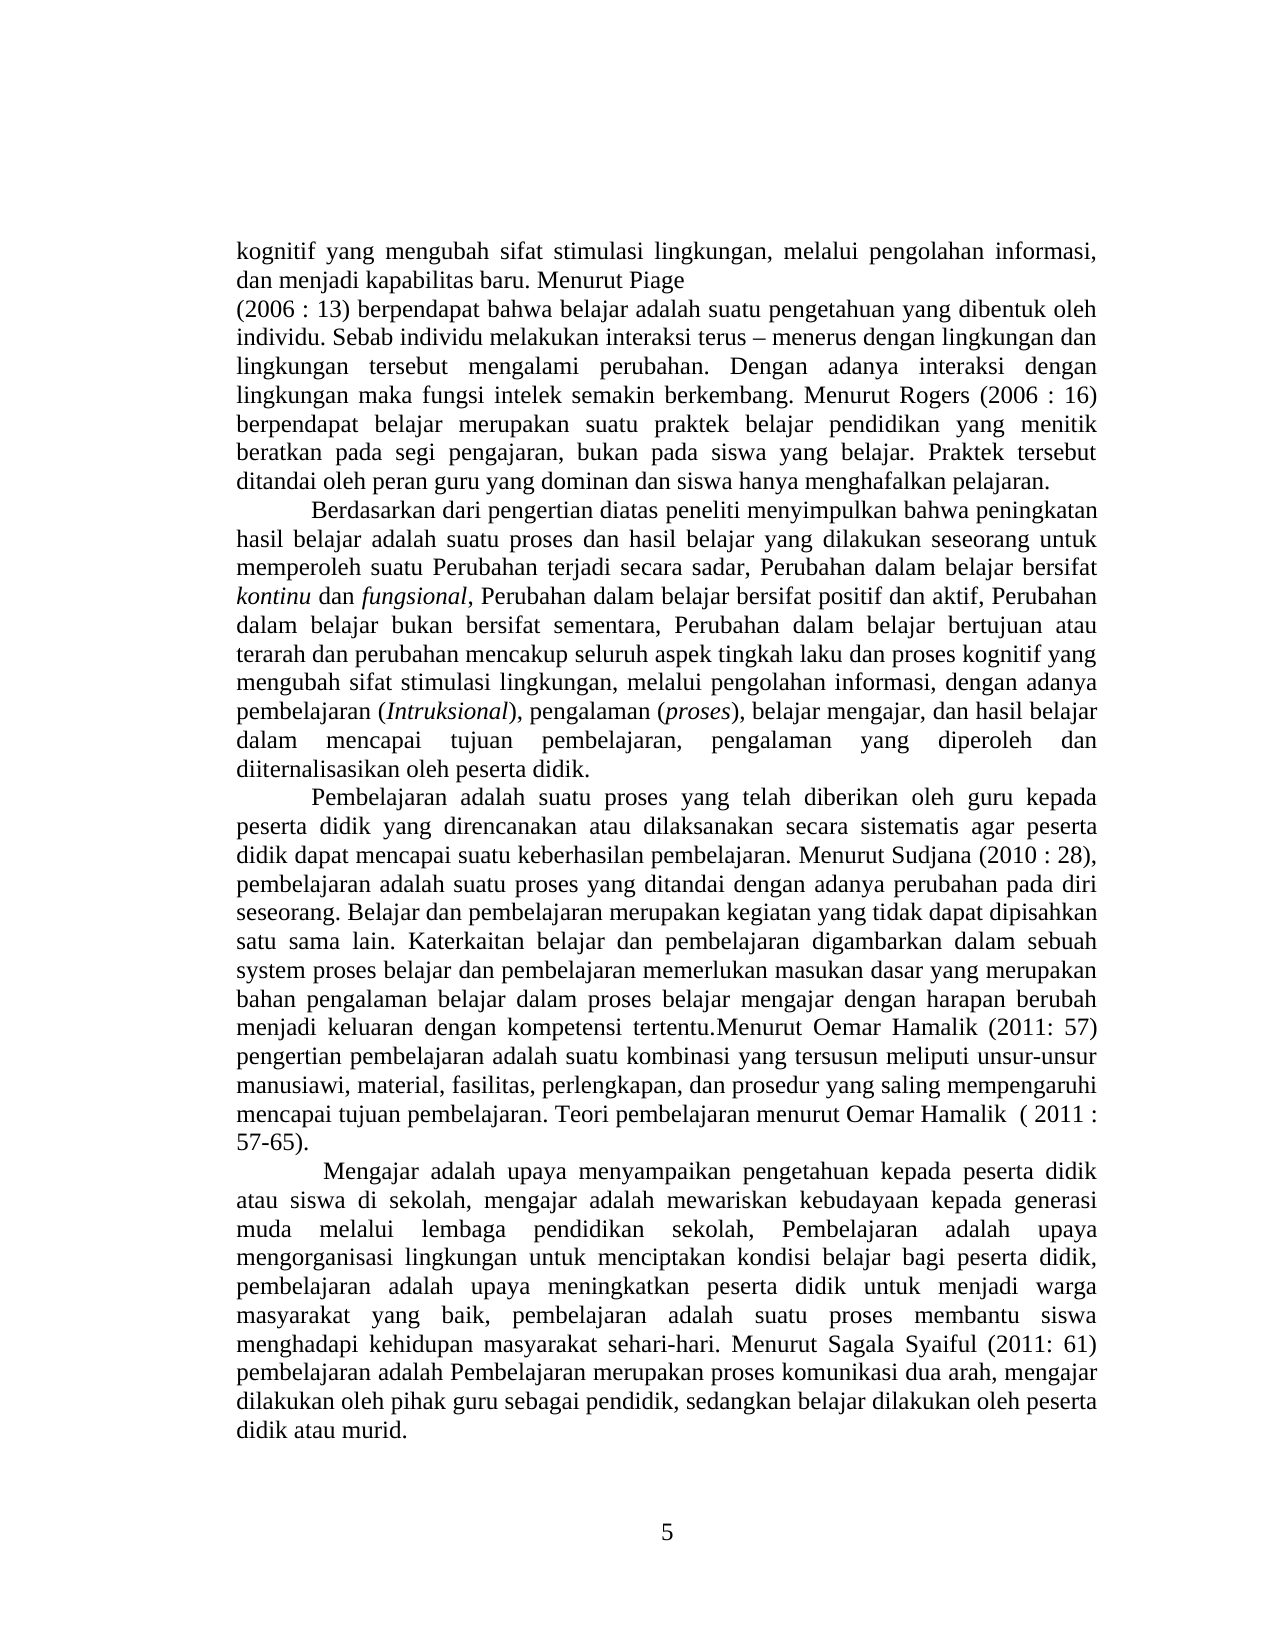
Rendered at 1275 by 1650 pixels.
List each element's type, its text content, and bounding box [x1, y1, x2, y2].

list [236, 236, 1098, 294]
list (2006 : 13) berpendapat bahwa belajar adalah suatu pengetahuan yang dibentuk oleh individu. Sebab individu melakukan interaksi terus – menerus dengan lingkungan dan lingkungan tersebut mengalami perubahan. Dengan adanya interaksi dengan lingkungan maka fungsi intelek semakin berkembang. Menurut Rogers (2006 : 16) berpendapat belajar merupakan suatu praktek belajar pendidikan yang menitik beratkan pada segi pengajaran, bukan pada siswa yang belajar. Praktek tersebut ditandai oleh peran guru yang dominan dan siswa hanya menghafalkan pelajaran. [236, 294, 1098, 495]
text Pembelajaran adalah suatu proses yang telah diberikan oleh guru kepada peserta didik yang direncanakan atau dilaksanakan secara sistematis agar peserta didik dapat mencapai suatu keberhasilan pembelajaran. Menurut Sudjana (2010 : 28), pembelajaran adalah suatu proses yang ditandai dengan adanya perubahan pada diri seseorang. Belajar dan pembelajaran merupakan kegiatan yang tidak dapat dipisahkan satu sama lain. Katerkaitan belajar dan pembelajaran digambarkan dalam sebuah system proses belajar dan pembelajaran memerlukan masukan dasar yang merupakan bahan pengalaman belajar dalam proses belajar mengajar dengan harapan berubah menjadi keluaran dengan kompetensi tertentu.Menurut Oemar Hamalik (2011: 57) pengertian pembelajaran adalah suatu kombinasi yang tersusun meliputi unsur-unsur manusiawi, material, fasilitas, perlengkapan, dan prosedur yang saling mempengaruhi mencapai tujuan pembelajaran. Teori pembelajaran menurut Oemar Hamalik ( 2011 : 57-65). [236, 782, 1098, 1156]
text Berdasarkan dari pengertian diatas peneliti menyimpulkan bahwa peningkatan hasil belajar adalah suatu proses dan hasil belajar yang dilakukan seseorang untuk memperoleh suatu Perubahan terjadi secara sadar, Perubahan dalam belajar bersifat kontinu dan fungsional, Perubahan dalam belajar bersifat positif dan aktif, Perubahan dalam belajar bukan bersifat sementara, Perubahan dalam belajar bertujuan atau terarah dan perubahan mencakup seluruh aspek tingkah laku dan proses kognitif yang mengubah sifat stimulasi lingkungan, melalui pengolahan informasi, dengan adanya pembelajaran (Intruksional), pengalaman (proses), belajar mengajar, dan hasil belajar dalam mencapai tujuan pembelajaran, pengalaman yang diperoleh dan diiternalisasikan oleh peserta didik. [236, 495, 1098, 782]
list Mengajar adalah upaya menyampaikan pengetahuan kepada peserta didik atau siswa di sekolah, mengajar adalah mewariskan kebudayaan kepada generasi muda melalui lembaga pendidikan sekolah, Pembelajaran adalah upaya mengorganisasi lingkungan untuk menciptakan kondisi belajar bagi peserta didik, pembelajaran adalah upaya meningkatkan peserta didik untuk menjadi warga masyarakat yang baik, pembelajaran adalah suatu proses membantu siswa menghadapi kehidupan masyarakat sehari-hari. Menurut Sagala Syaiful (2011: 61) pembelajaran adalah Pembelajaran merupakan proses komunikasi dua arah, mengajar dilakukan oleh pihak guru sebagai pendidik, sedangkan belajar dilakukan oleh peserta didik atau murid. [236, 1156, 1098, 1444]
